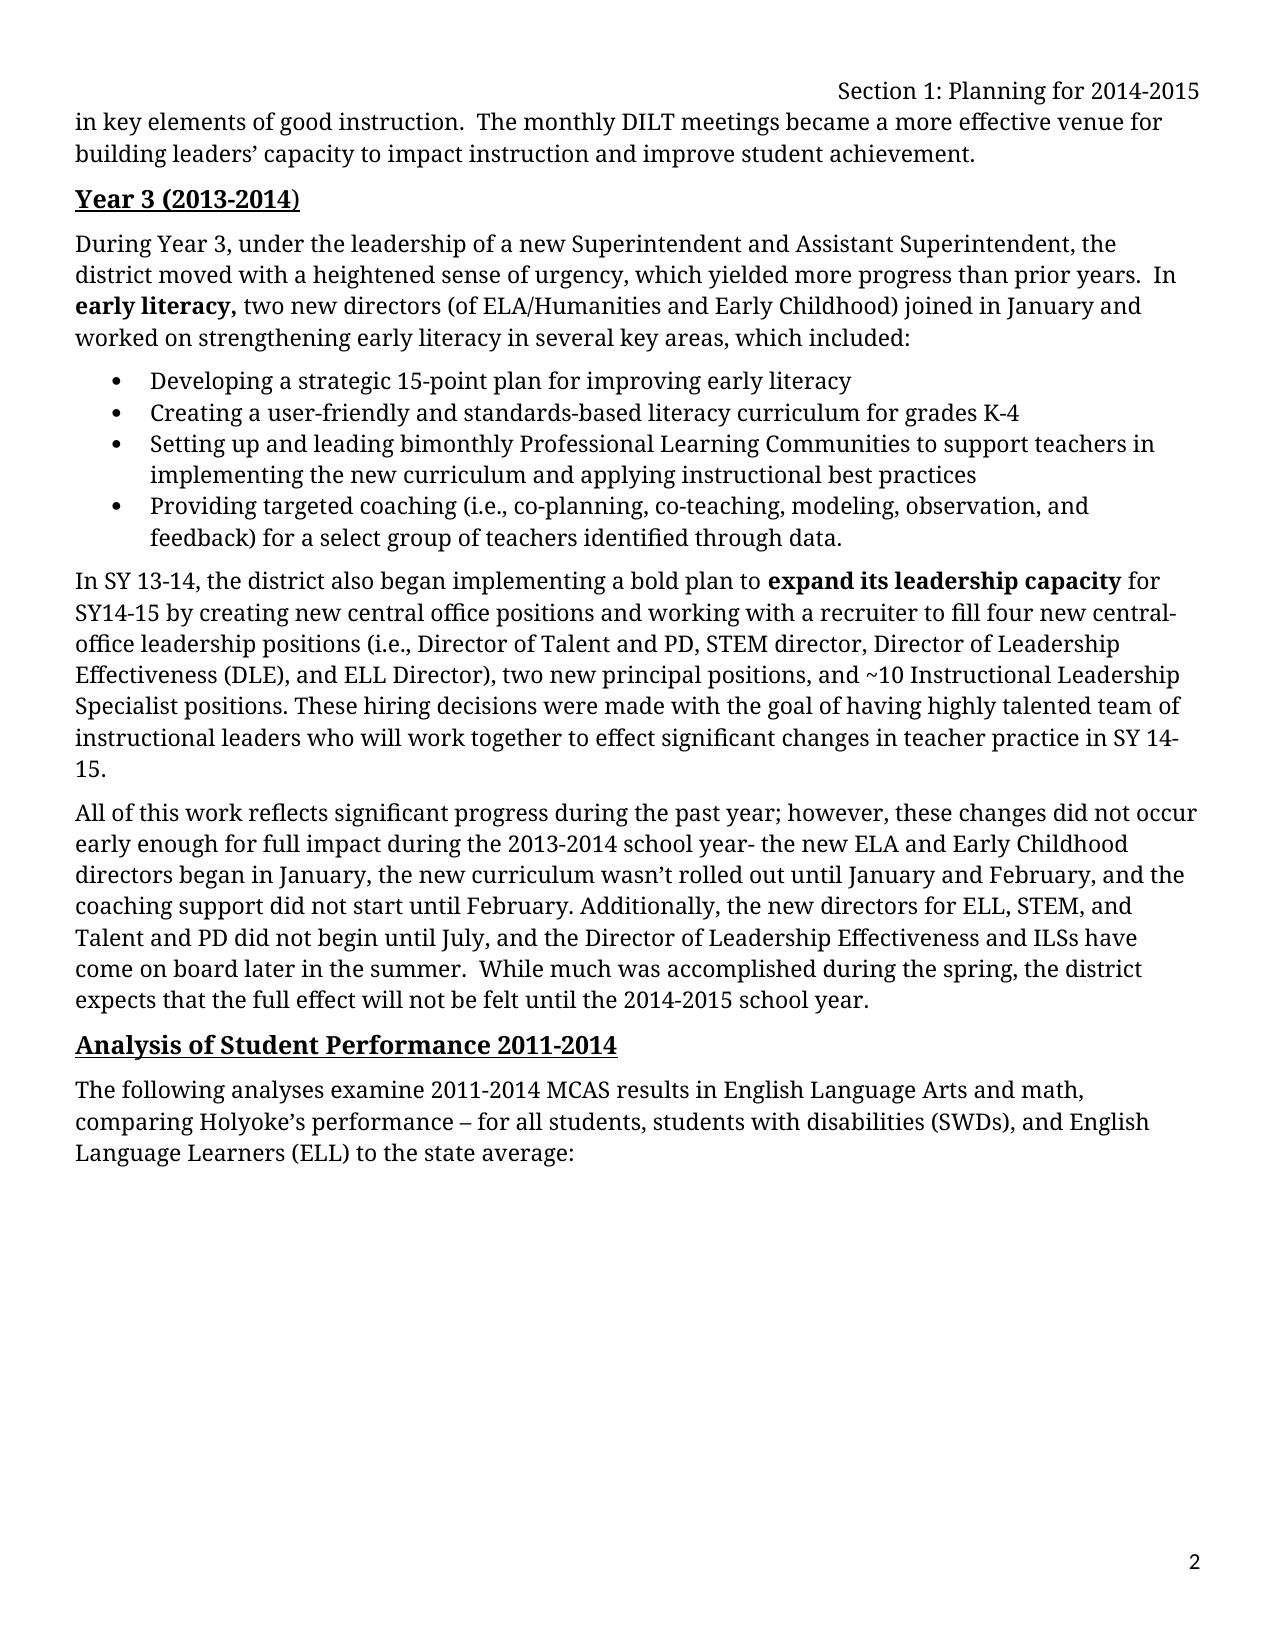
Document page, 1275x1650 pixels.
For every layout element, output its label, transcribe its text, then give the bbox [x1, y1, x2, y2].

list Creating a user-friendly and standards-based literacy curriculum for grades K-4 [112, 397, 1200, 428]
text Year 3 (2013-2014) [75, 181, 1200, 215]
text Analysis of Student Performance 2011-2014 [75, 1028, 1200, 1062]
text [75, 106, 1200, 169]
text All of this work reflects significant progress during the past year; however, these changes did not occur early enough for full impact during the 2013-2014 school year- the new ELA and Early Childhood directors began in January, the new curriculum wasn’t rolled out until January and February, and the coaching support did not start until February. Additionally, the new directors for ELL, STEM, and Talent and PD did not begin until July, and the Director of Leadership Effectiveness and ILSs have come on board later in the summer. While much was accomplished during the spring, the district expects that the full effect will not be felt until the 2014-2015 school year. [75, 797, 1200, 1015]
text In SY 13-14, the district also began implementing a bold plan to expand its leadership capacity for SY14-15 by creating new central office positions and working with a recruiter to fill four new central-office leadership positions (i.e., Director of Talent and PD, STEM director, Director of Leadership Effectiveness (DLE), and ELL Director), two new principal positions, and ~10 Instructional Leadership Specialist positions. These hiring decisions were made with the goal of having highly talented team of instructional leaders who will work together to effect significant changes in teacher practice in SY 14-15. [75, 565, 1200, 784]
text During Year 3, under the leadership of a new Superintendent and Assistant Superintendent, the district moved with a heightened sense of urgency, which yielded more progress than prior years. In early literacy, two new directors (of ELA/Humanities and Early Childhood) joined in January and worked on strengthening early literacy in several key areas, which included: [75, 228, 1200, 353]
list Developing a strategic 15-point plan for improving early literacy [112, 365, 1200, 397]
list Setting up and leading bimonthly Professional Learning Communities to support teachers in implementing the new curriculum and applying instructional best practices [112, 428, 1200, 490]
text The following analyses examine 2011-2014 MCAS results in English Language Arts and math, comparing Holyoke’s performance – for all students, students with disabilities (SWDs), and English Language Learners (ELL) to the state average: [75, 1074, 1200, 1168]
list Providing targeted coaching (i.e., co-planning, co-teaching, modeling, observation, and feedback) for a select group of teachers identified through data. [112, 490, 1200, 553]
